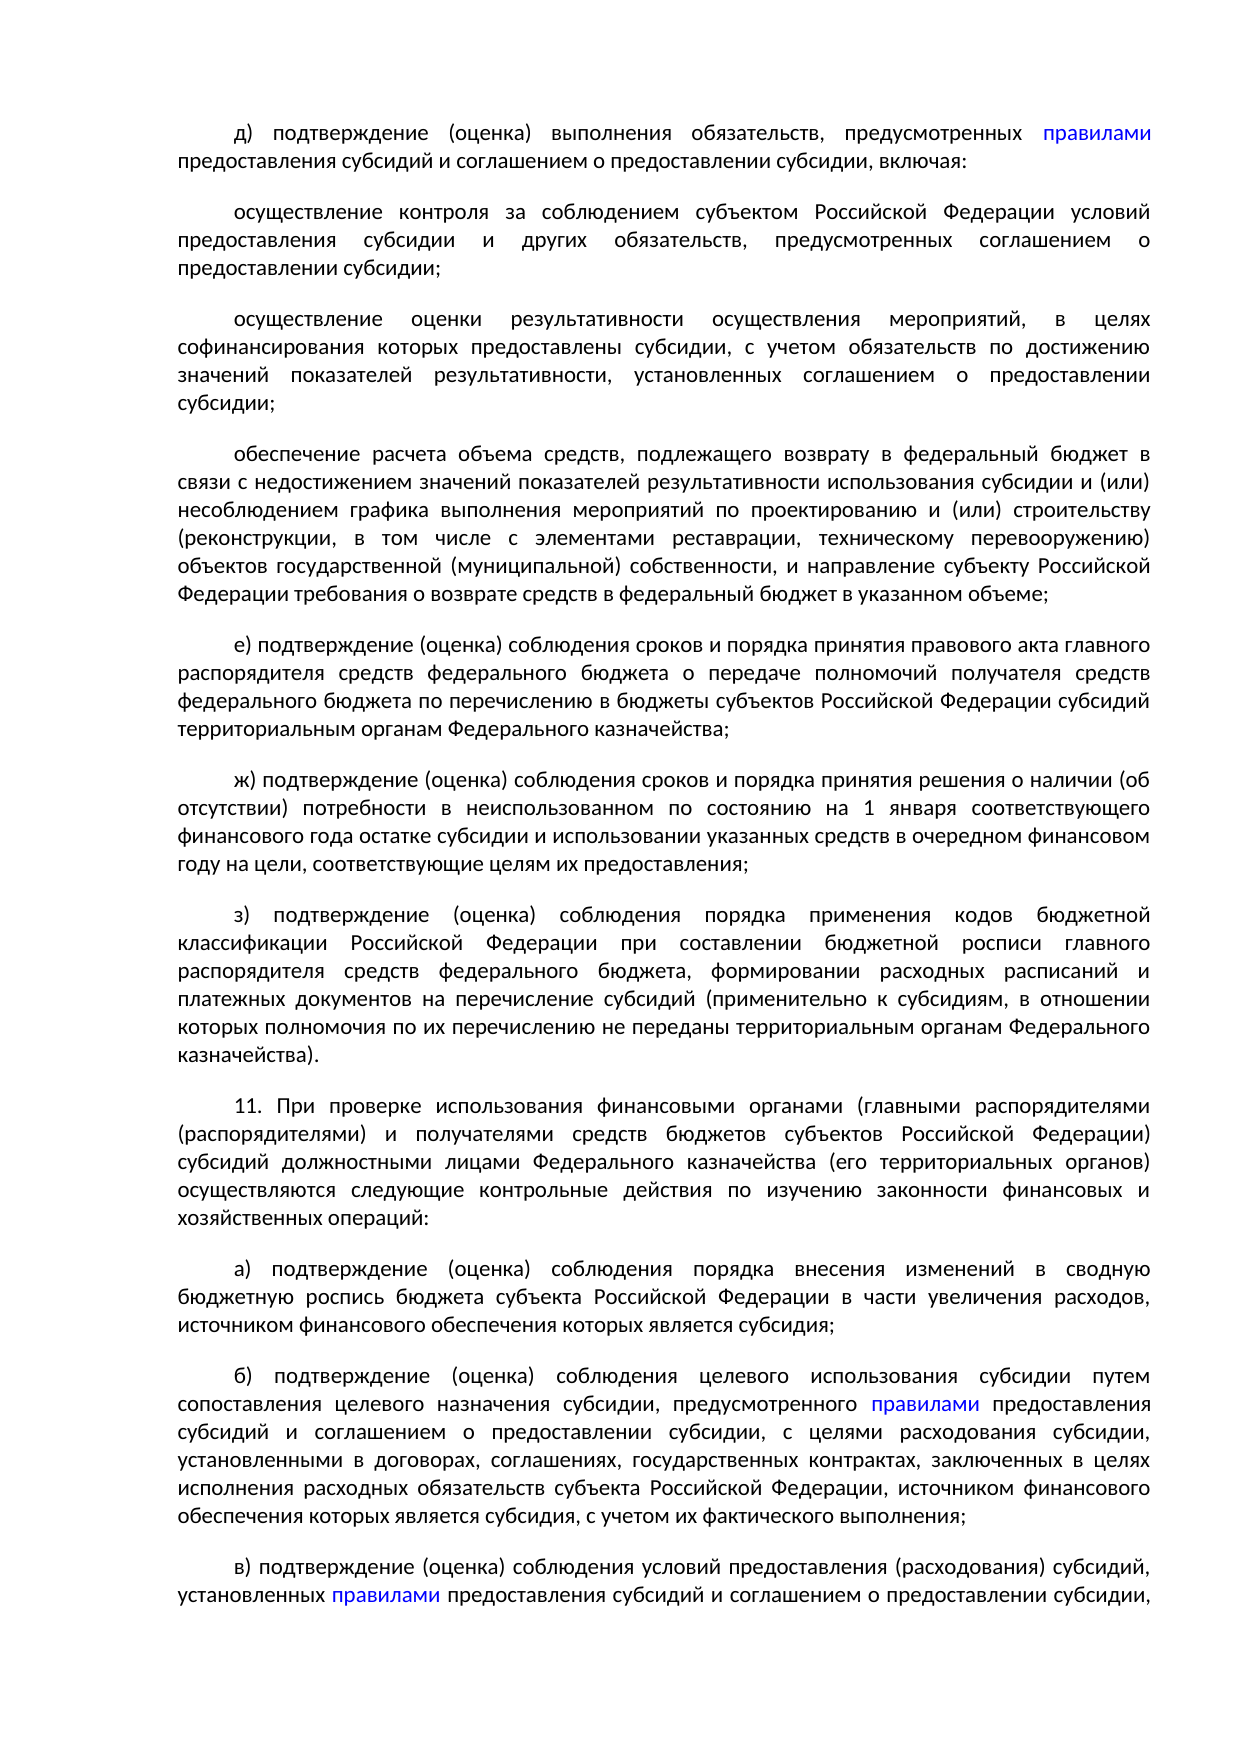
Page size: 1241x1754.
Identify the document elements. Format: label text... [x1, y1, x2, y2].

text б) подтверждение (оценка) соблюдения целевого использования субсидии путем сопоставления целевого назначения субсидии, предусмотренного правилами предоставления субсидий и соглашением о предоставлении субсидии, с целями расходования субсидии, установленными в договорах, соглашениях, государственных контрактах, заключенных в целях исполнения расходных обязательств субъекта Российской Федерации, источником финансового обеспечения которых является субсидия, с учетом их фактического выполнения; [177, 1361, 1152, 1529]
text е) подтверждение (оценка) соблюдения сроков и порядка принятия правового акта главного распорядителя средств федерального бюджета о передаче полномочий получателя средств федерального бюджета по перечислению в бюджеты субъектов Российской Федерации субсидий территориальным органам Федерального казначейства; [177, 630, 1152, 742]
text 11. При проверке использования финансовыми органами (главными распорядителями (распорядителями) и получателями средств бюджетов субъектов Российской Федерации) субсидий должностными лицами Федерального казначейства (его территориальных органов) осуществляются следующие контрольные действия по изучению законности финансовых и хозяйственных операций: [177, 1091, 1152, 1231]
text обеспечение расчета объема средств, подлежащего возврату в федеральный бюджет в связи с недостижением значений показателей результативности использования субсидии и (или) несоблюдением графика выполнения мероприятий по проектированию и (или) строительству (реконструкции, в том числе с элементами реставрации, техническому перевооружению) объектов государственной (муниципальной) собственности, и направление субъекту Российской Федерации требования о возврате средств в федеральный бюджет в указанном объеме; [177, 439, 1152, 607]
text ж) подтверждение (оценка) соблюдения сроков и порядка принятия решения о наличии (об отсутствии) потребности в неиспользованном по состоянию на 1 января соответствующего финансового года остатке субсидии и использовании указанных средств в очередном финансовом году на цели, соответствующие целям их предоставления; [177, 765, 1152, 877]
text осуществление контроля за соблюдением субъектом Российской Федерации условий предоставления субсидии и других обязательств, предусмотренных соглашением о предоставлении субсидии; [177, 197, 1152, 281]
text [177, 1552, 1152, 1608]
text осуществление оценки результативности осуществления мероприятий, в целях софинансирования которых предоставлены субсидии, с учетом обязательств по достижению значений показателей результативности, установленных соглашением о предоставлении субсидии; [177, 304, 1152, 416]
text д) подтверждение (оценка) выполнения обязательств, предусмотренных правилами предоставления субсидий и соглашением о предоставлении субсидии, включая: [177, 118, 1152, 174]
text з) подтверждение (оценка) соблюдения порядка применения кодов бюджетной классификации Российской Федерации при составлении бюджетной росписи главного распорядителя средств федерального бюджета, формировании расходных расписаний и платежных документов на перечисление субсидий (применительно к субсидиям, в отношении которых полномочия по их перечислению не переданы территориальным органам Федерального казначейства). [177, 900, 1152, 1068]
text а) подтверждение (оценка) соблюдения порядка внесения изменений в сводную бюджетную роспись бюджета субъекта Российской Федерации в части увеличения расходов, источником финансового обеспечения которых является субсидия; [177, 1254, 1152, 1338]
